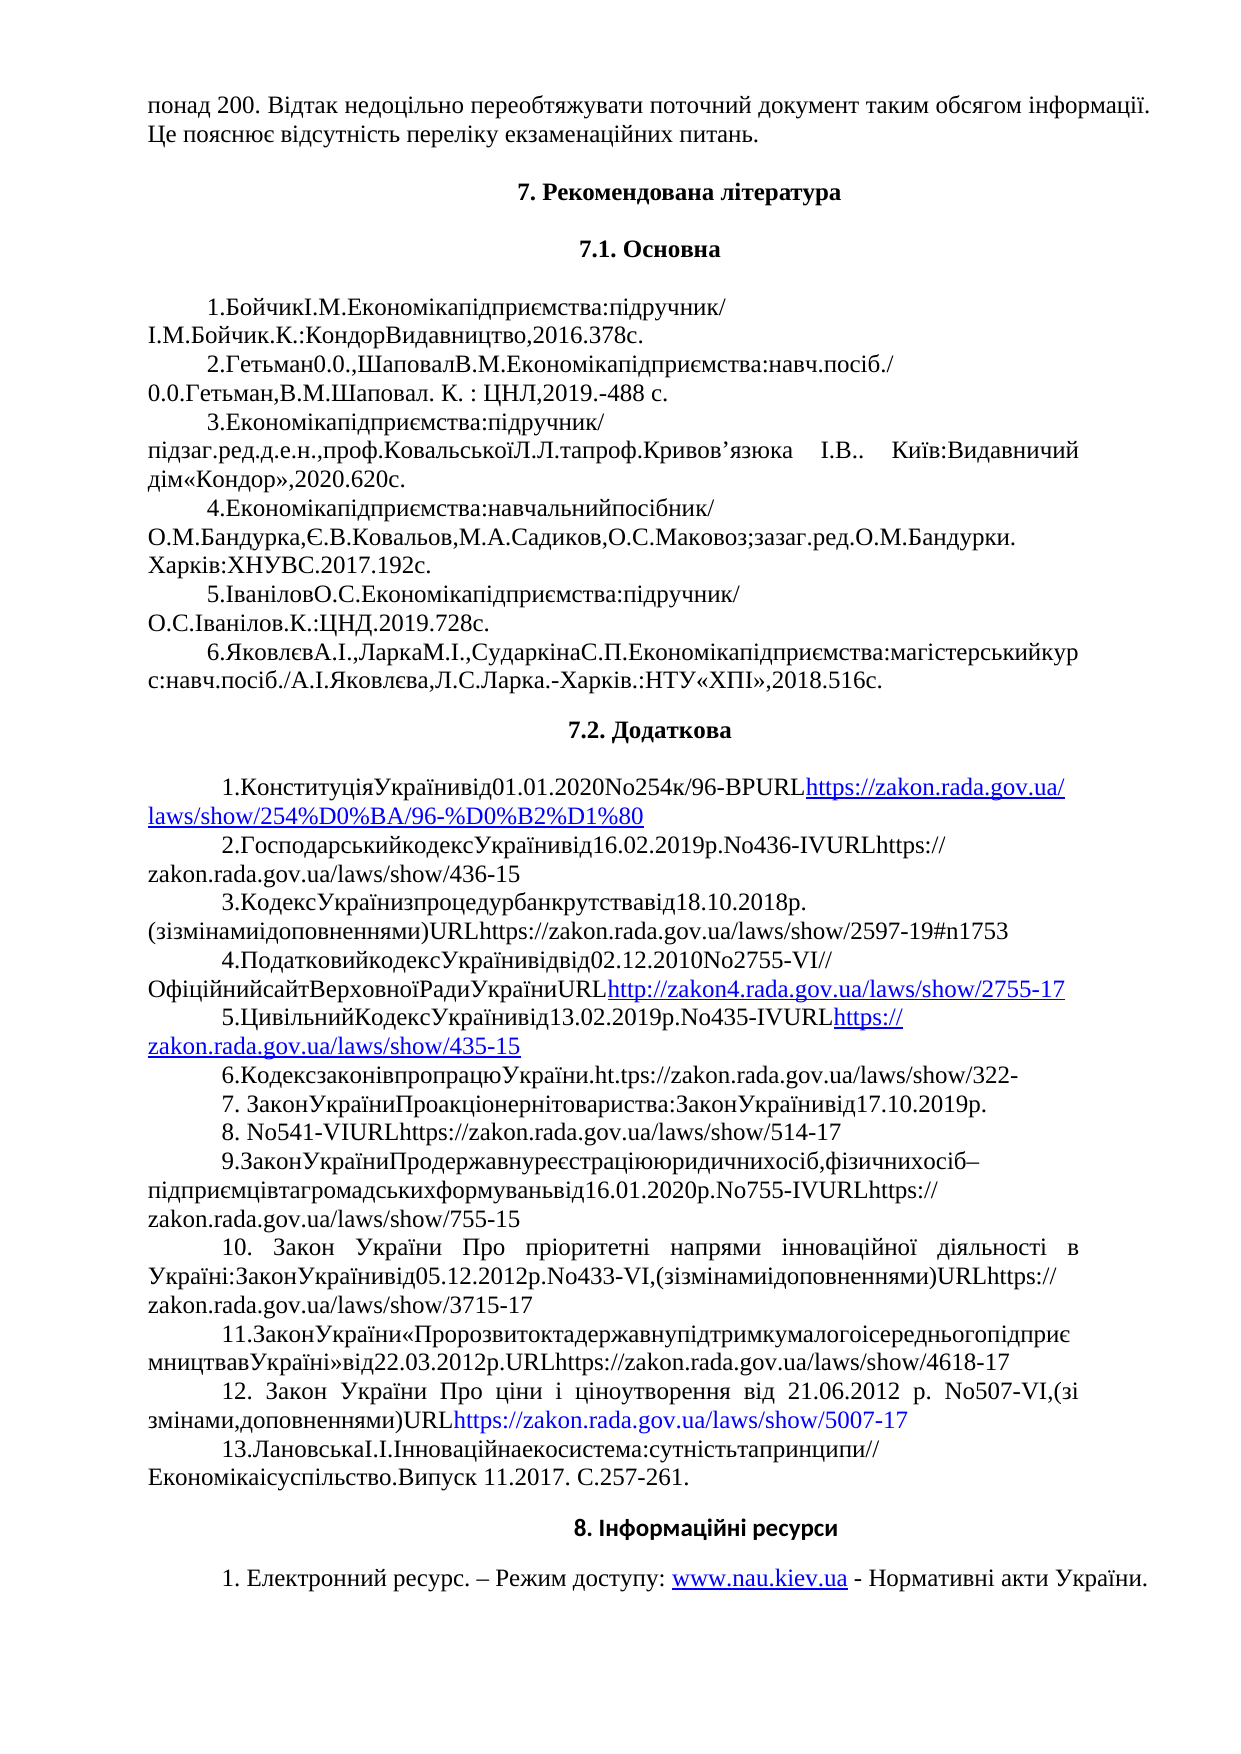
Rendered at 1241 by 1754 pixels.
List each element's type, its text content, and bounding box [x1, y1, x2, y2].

text 8. Інформаційні ресурси [260, 1512, 1152, 1543]
list 9.ЗаконУкраїниПродержавнуреєстраціююридичнихосіб,фізичнихосіб–підприємцівтагромадськихформуваньвід16.01.2020р.No755-IVURLhttps://zakon.rada.gov.ua/laws/show/755-15 [148, 1146, 1081, 1232]
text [147, 88, 1152, 148]
subtitle 7.1. Основна [148, 234, 1152, 263]
list 13.ЛановськаІ.І.Інноваційнаекосистема:сутністьтапринципи//Економікаісуспільство.Випуск 11.2017. С.257-261. [148, 1434, 1079, 1491]
list 3.Економікапідприємства:підручник/підзаг.ред.д.е.н.,проф.КовальськоїЛ.Л.тапроф.Кривов’язюка І.В.. Київ:Видавничий дім«Кондор»,2020.620с. [148, 407, 1079, 493]
list 1.БойчикІ.М.Економікапідприємства:підручник/І.М.Бойчик.К.:КондорВидавництво,2016.378с. [148, 292, 1080, 349]
list 8. No541-VІURLhttps://zakon.rada.gov.ua/laws/show/514-17 [148, 1117, 1080, 1146]
list 1.КонституціяУкраїнивід01.01.2020No254к/96-ВРURLhttps://zakon.rada.gov.ua/laws/show/254%D0%BA/96-%D0%B2%D1%80 [148, 772, 1080, 830]
list 6.ЯковлєвА.І.,ЛаркаМ.І.,СударкінаС.П.Економікапідприємства:магістерськийкурс:навч.посіб./А.І.Яковлєва,Л.С.Ларка.-Харків.:НТУ«ХПІ»,2018.516с. [148, 637, 1079, 694]
list 6.КодексзаконівпропрацюУкраїни.ht.tps://zakon.rada.gov.ua/laws/show/322- [148, 1060, 1080, 1089]
list 12. Закон України Про ціни і ціноутворення від 21.06.2012 р. No507-VІ,(зі змінами,доповненнями)URLhttps://zakon.rada.gov.ua/laws/show/5007-17 [148, 1376, 1080, 1434]
list 3.КодексУкраїнизпроцедурбанкрутствавід18.10.2018р.(зізмінамиідоповненнями)URLhttps://zakon.rada.gov.ua/laws/show/2597-19#n1753 [148, 887, 1080, 945]
subtitle 7.2. Додаткова [148, 715, 1152, 744]
text 1. Електронний ресурс. – Режим доступу: www.nau.kiev.ua - Нормативні акти України. [148, 1563, 1152, 1592]
list 4.Економікапідприємства:навчальнийпосібник/О.М.Бандурка,Є.В.Ковальов,М.А.Садиков,О.С.Маковоз;зазаг.ред.О.М.Бандурки. Харків:ХНУВС.2017.192с. [148, 493, 1079, 579]
list 4.ПодатковийкодексУкраїнивідвід02.12.2010No2755-VI//ОфіційнийсайтВерховноїРадиУкраїниURLhttp://zakon4.rada.gov.ua/laws/show/2755-17 [148, 945, 1080, 1002]
list 2.Гетьман0.0.,ШаповалВ.М.Економікапідприємства:навч.посіб./0.0.Гетьман,В.М.Шаповал. К. : ЦНЛ,2019.-488 с. [148, 349, 1080, 407]
list 7. ЗаконУкраїниПроакціонернітовариства:ЗаконУкраїнивід17.10.2019р. [148, 1089, 1080, 1117]
list 2.ГосподарськийкодексУкраїнивід16.02.2019р.No436-IVURLhttps://zakon.rada.gov.ua/laws/show/436-15 [148, 830, 1080, 887]
text 7. Рекомендована література [148, 177, 1152, 206]
list 5.ЦивільнийКодексУкраїнивід13.02.2019р.No435-ІVURLhttps://zakon.rada.gov.ua/laws/show/435-15 [148, 1002, 1080, 1060]
list 5.ІваніловО.С.Економікапідприємства:підручник/О.С.Іванілов.К.:ЦНД.2019.728с. [148, 579, 1080, 637]
list 11.ЗаконУкраїни«ПророзвитоктадержавнупідтримкумалогоісередньогопідприємництвавУкраїні»від22.03.2012р.URLhttps://zakon.rada.gov.ua/laws/show/4618-17 [148, 1319, 1080, 1376]
list 10. Закон України Про пріоритетні напрями інноваційної діяльності в Україні:ЗаконУкраїнивід05.12.2012р.No433-VI,(зізмінамиідоповненнями)URLhttps://zakon.rada.gov.ua/laws/show/3715-17 [148, 1232, 1080, 1319]
